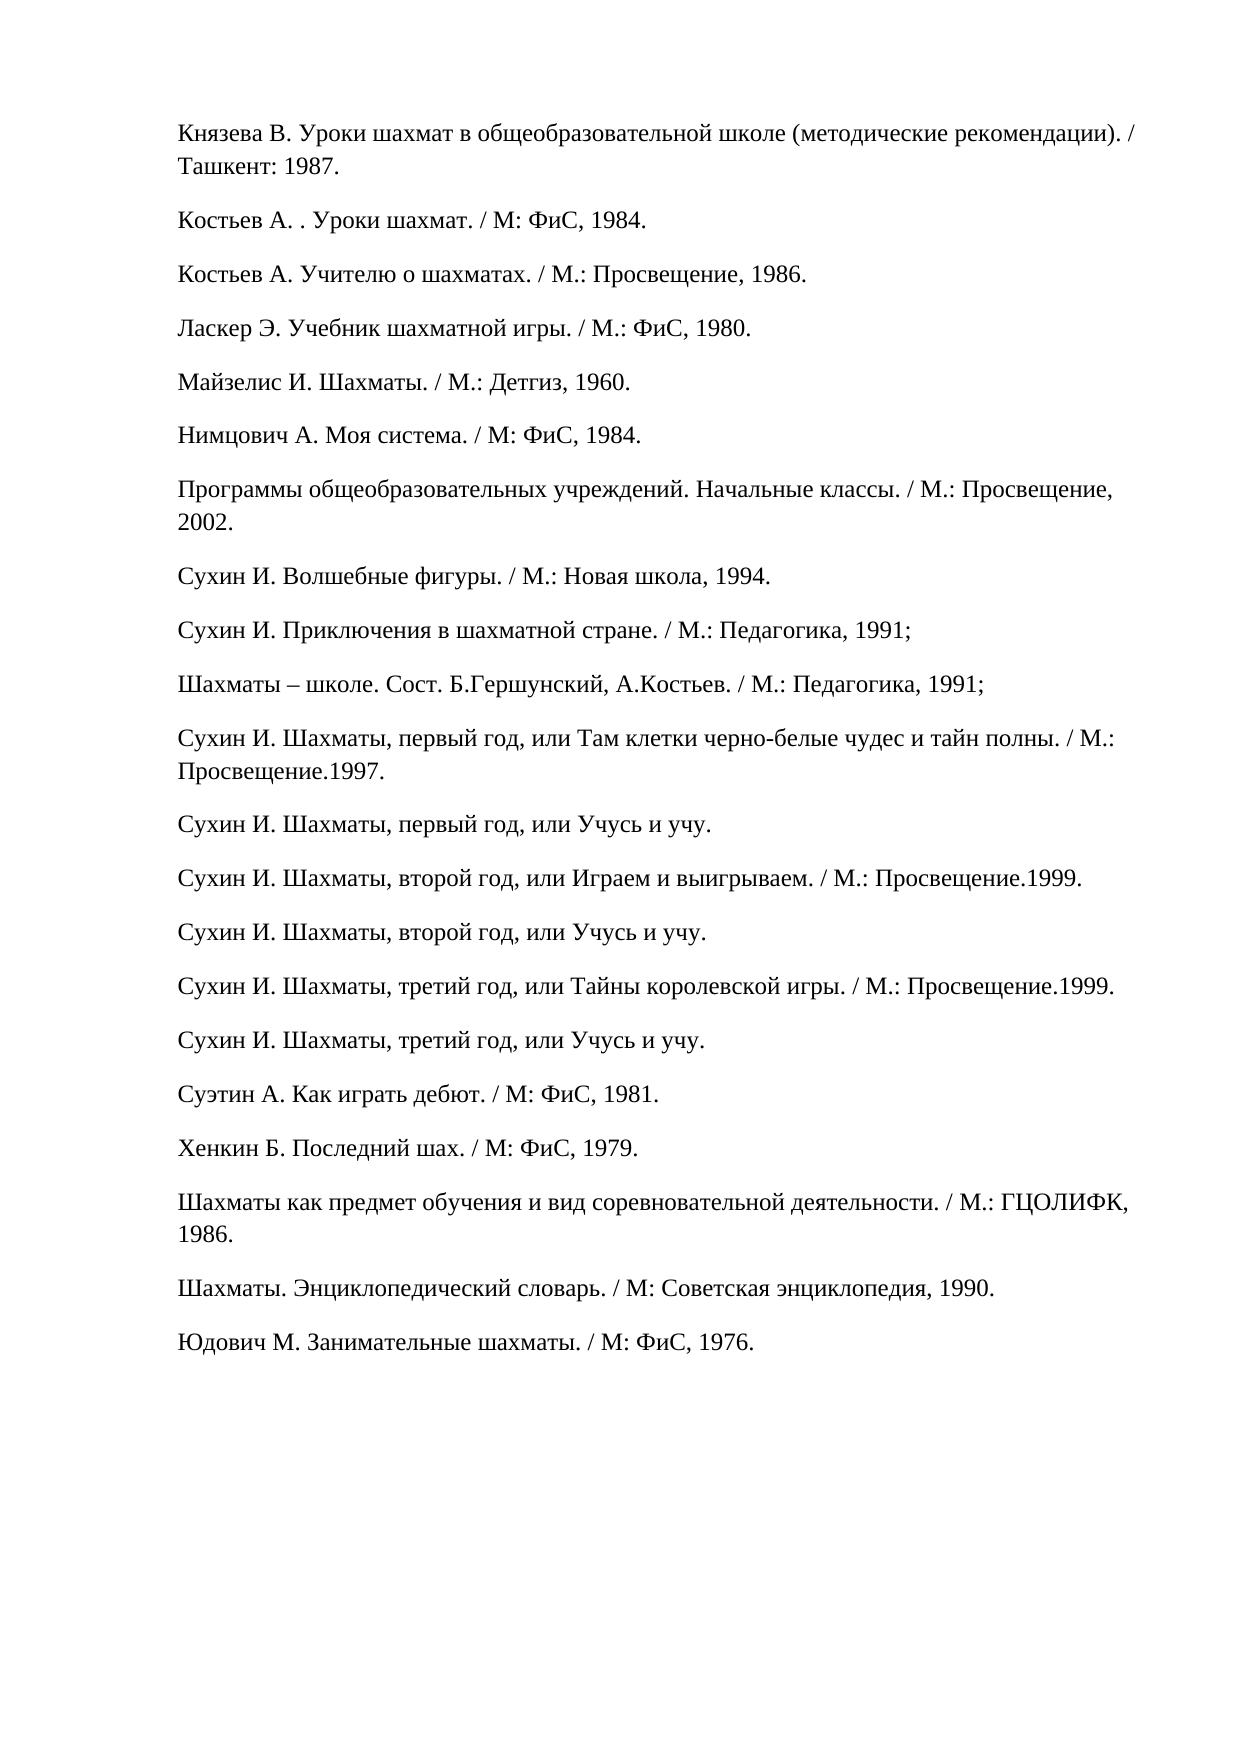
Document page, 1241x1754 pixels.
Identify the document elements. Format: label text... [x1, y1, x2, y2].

text Князева В. Уроки шахмат в общеобразовательной школе (методические рекомендации). / Ташкент: 1987. [177, 118, 1152, 180]
text Шахматы – школе. Сост. Б.Гершунский, А.Костьев. / М.: Педагогика, 1991; [177, 669, 1152, 698]
text Сухин И. Шахматы, второй год, или Играем и выигрываем. / М.: Просвещение.1999. [177, 863, 1152, 892]
text Майзелис И. Шахматы. / М.: Детгиз, 1960. [177, 367, 1152, 395]
text Сухин И. Шахматы, первый год, или Учусь и учу. [177, 809, 1152, 838]
text Сухин И. Шахматы, третий год, или Тайны королевской игры. / М.: Просвещение.1999. [177, 971, 1152, 1000]
text Сухин И. Шахматы, третий год, или Учусь и учу. [177, 1025, 1152, 1054]
text Сухин И. Шахматы, первый год, или Там клетки черно-белые чудес и тайн полны. / М.: Просвещение.1997. [177, 723, 1152, 784]
text Программы общеобразовательных учреждений. Начальные классы. / М.: Просвещение, 2002. [177, 474, 1152, 536]
text Хенкин Б. Последний шах. / М: ФиС, 1979. [177, 1133, 1152, 1161]
text Сухин И. Волшебные фигуры. / М.: Новая школа, 1994. [177, 561, 1152, 590]
text Шахматы. Энциклопедический словарь. / М: Советская энциклопедия, 1990. [177, 1273, 1152, 1302]
text Суэтин А. Как играть дебют. / М: ФиС, 1981. [177, 1079, 1152, 1108]
text Юдович М. Занимательные шахматы. / М: ФиС, 1976. [177, 1327, 1152, 1356]
text Сухин И. Приключения в шахматной стране. / М.: Педагогика, 1991; [177, 615, 1152, 644]
text Костьев А. . Уроки шахмат. / М: ФиС, 1984. [177, 205, 1152, 234]
text Сухин И. Шахматы, второй год, или Учусь и учу. [177, 917, 1152, 946]
text Ласкер Э. Учебник шахматной игры. / М.: ФиС, 1980. [177, 313, 1152, 341]
text Шахматы как предмет обучения и вид соревновательной деятельности. / М.: ГЦОЛИФК, 1986. [177, 1187, 1152, 1248]
text Костьев А. Учителю о шахматах. / М.: Просвещение, 1986. [177, 259, 1152, 288]
text Нимцович А. Моя система. / М: ФиС, 1984. [177, 420, 1152, 449]
